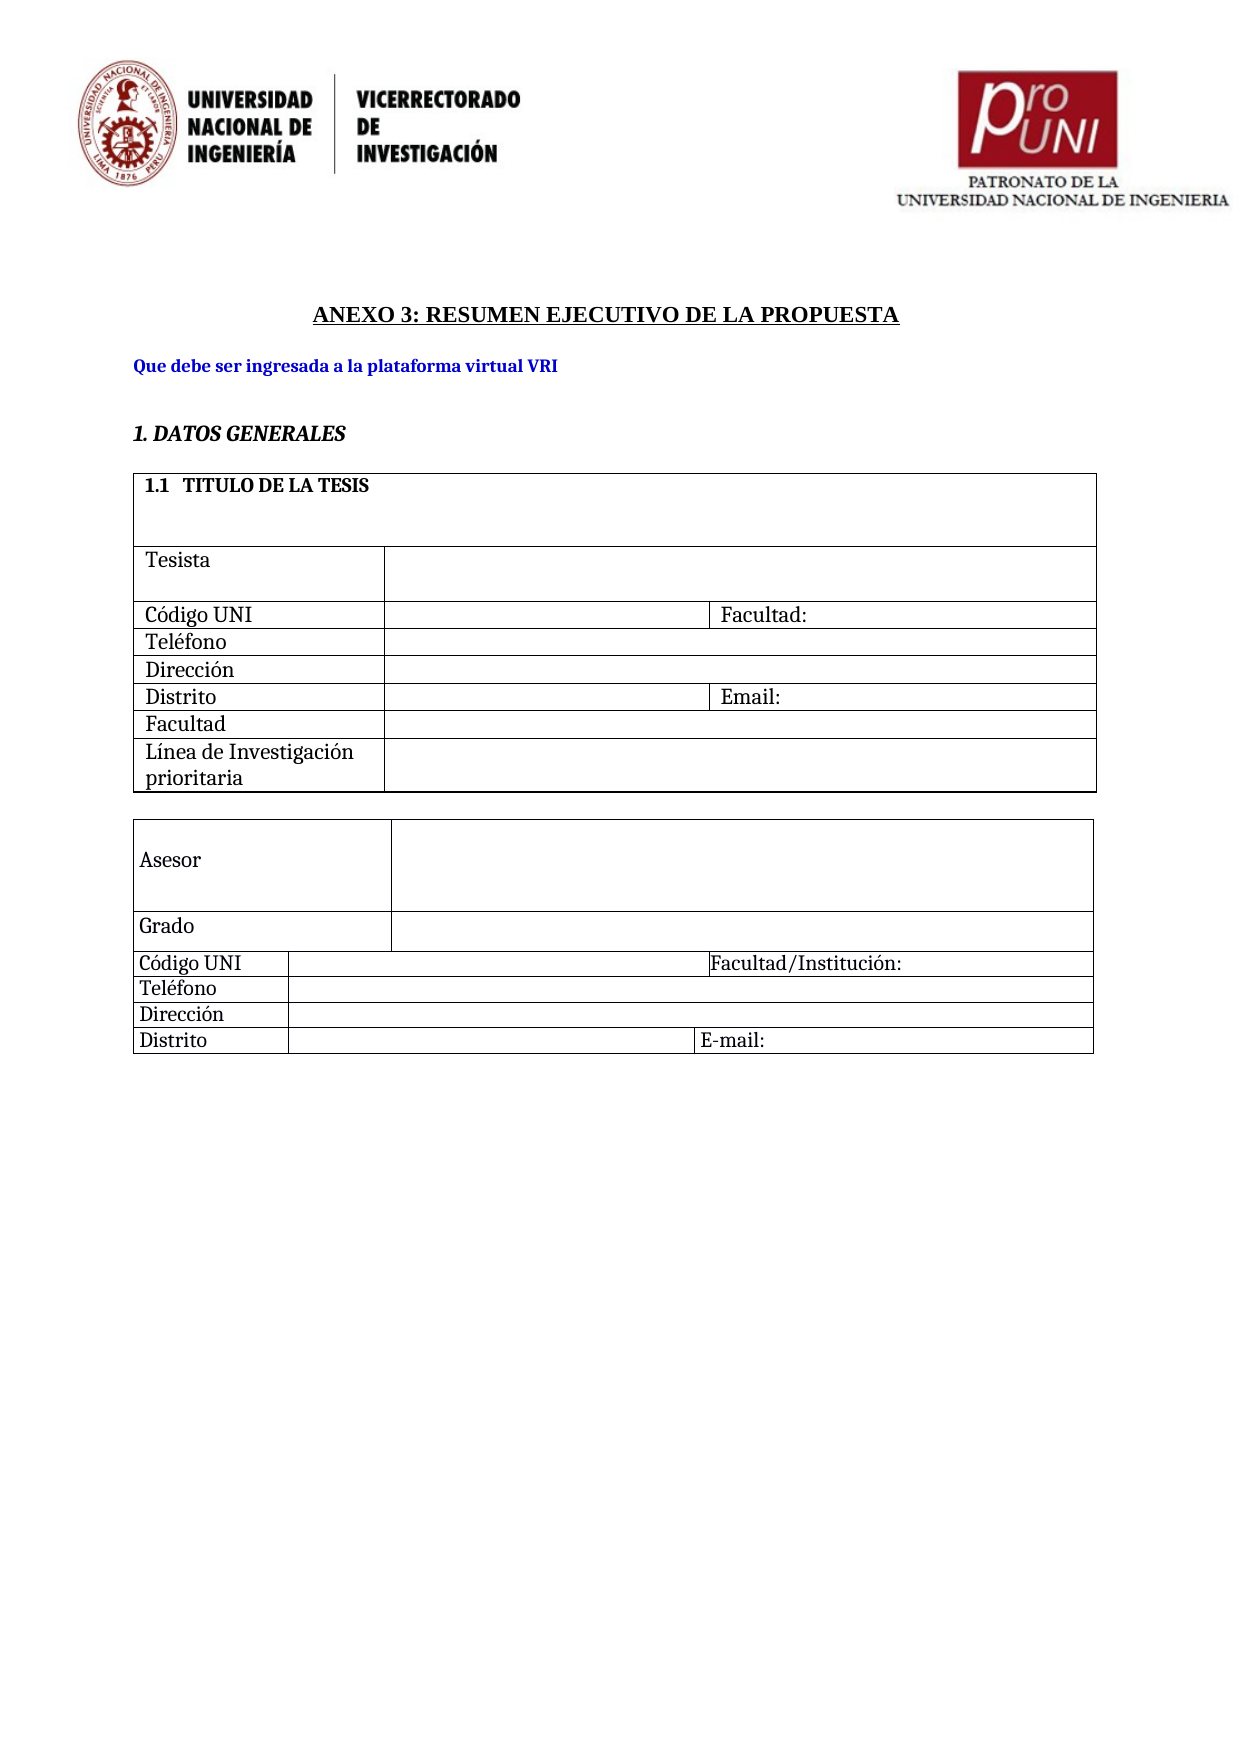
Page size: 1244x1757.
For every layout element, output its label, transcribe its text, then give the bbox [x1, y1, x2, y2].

table_cell [289, 977, 1093, 1002]
table_cell Grado [134, 912, 391, 951]
table_cell [289, 952, 709, 976]
text 1. DATOS GENERALES [133, 420, 1102, 447]
table_cell Línea de Investigación prioritaria [134, 739, 384, 791]
table_cell [289, 1028, 694, 1053]
table_header TITULO DE LA TESIS [134, 474, 1096, 546]
table_cell [385, 711, 1096, 738]
picture [68, 58, 529, 189]
table_cell [385, 656, 1096, 683]
table_cell Facultad: [710, 602, 1096, 628]
table_cell Distrito [134, 684, 384, 710]
table_cell Dirección [134, 656, 384, 683]
table_cell [385, 629, 1096, 655]
table_cell [897, 547, 1096, 601]
table_cell Código UNI [134, 952, 288, 976]
text Que debe ser ingresada a la plataforma virtual VRI [133, 356, 1102, 377]
table_header Asesor [134, 820, 391, 911]
table_cell [385, 602, 709, 628]
table_cell Distrito [134, 1028, 288, 1053]
table_cell Facultad/Institución: [710, 952, 1093, 976]
table_cell [392, 912, 1093, 951]
table_cell E-mail: [695, 1028, 1093, 1053]
table_cell [385, 684, 709, 710]
table_cell Email: [710, 684, 1096, 710]
table_cell Código UNI [134, 602, 384, 628]
table_cell Facultad [134, 711, 384, 738]
table_cell [385, 739, 1096, 791]
table_cell Dirección [134, 1003, 288, 1027]
text ANEXO 3: RESUMEN EJECUTIVO DE LA PROPUESTA [133, 301, 1078, 327]
table_cell [385, 547, 897, 601]
table_cell Tesista [134, 547, 384, 601]
picture [893, 68, 1244, 239]
table_cell [289, 1003, 1093, 1027]
table_cell Teléfono [134, 977, 288, 1002]
table_cell Teléfono [134, 629, 384, 655]
table_header [392, 820, 1093, 911]
